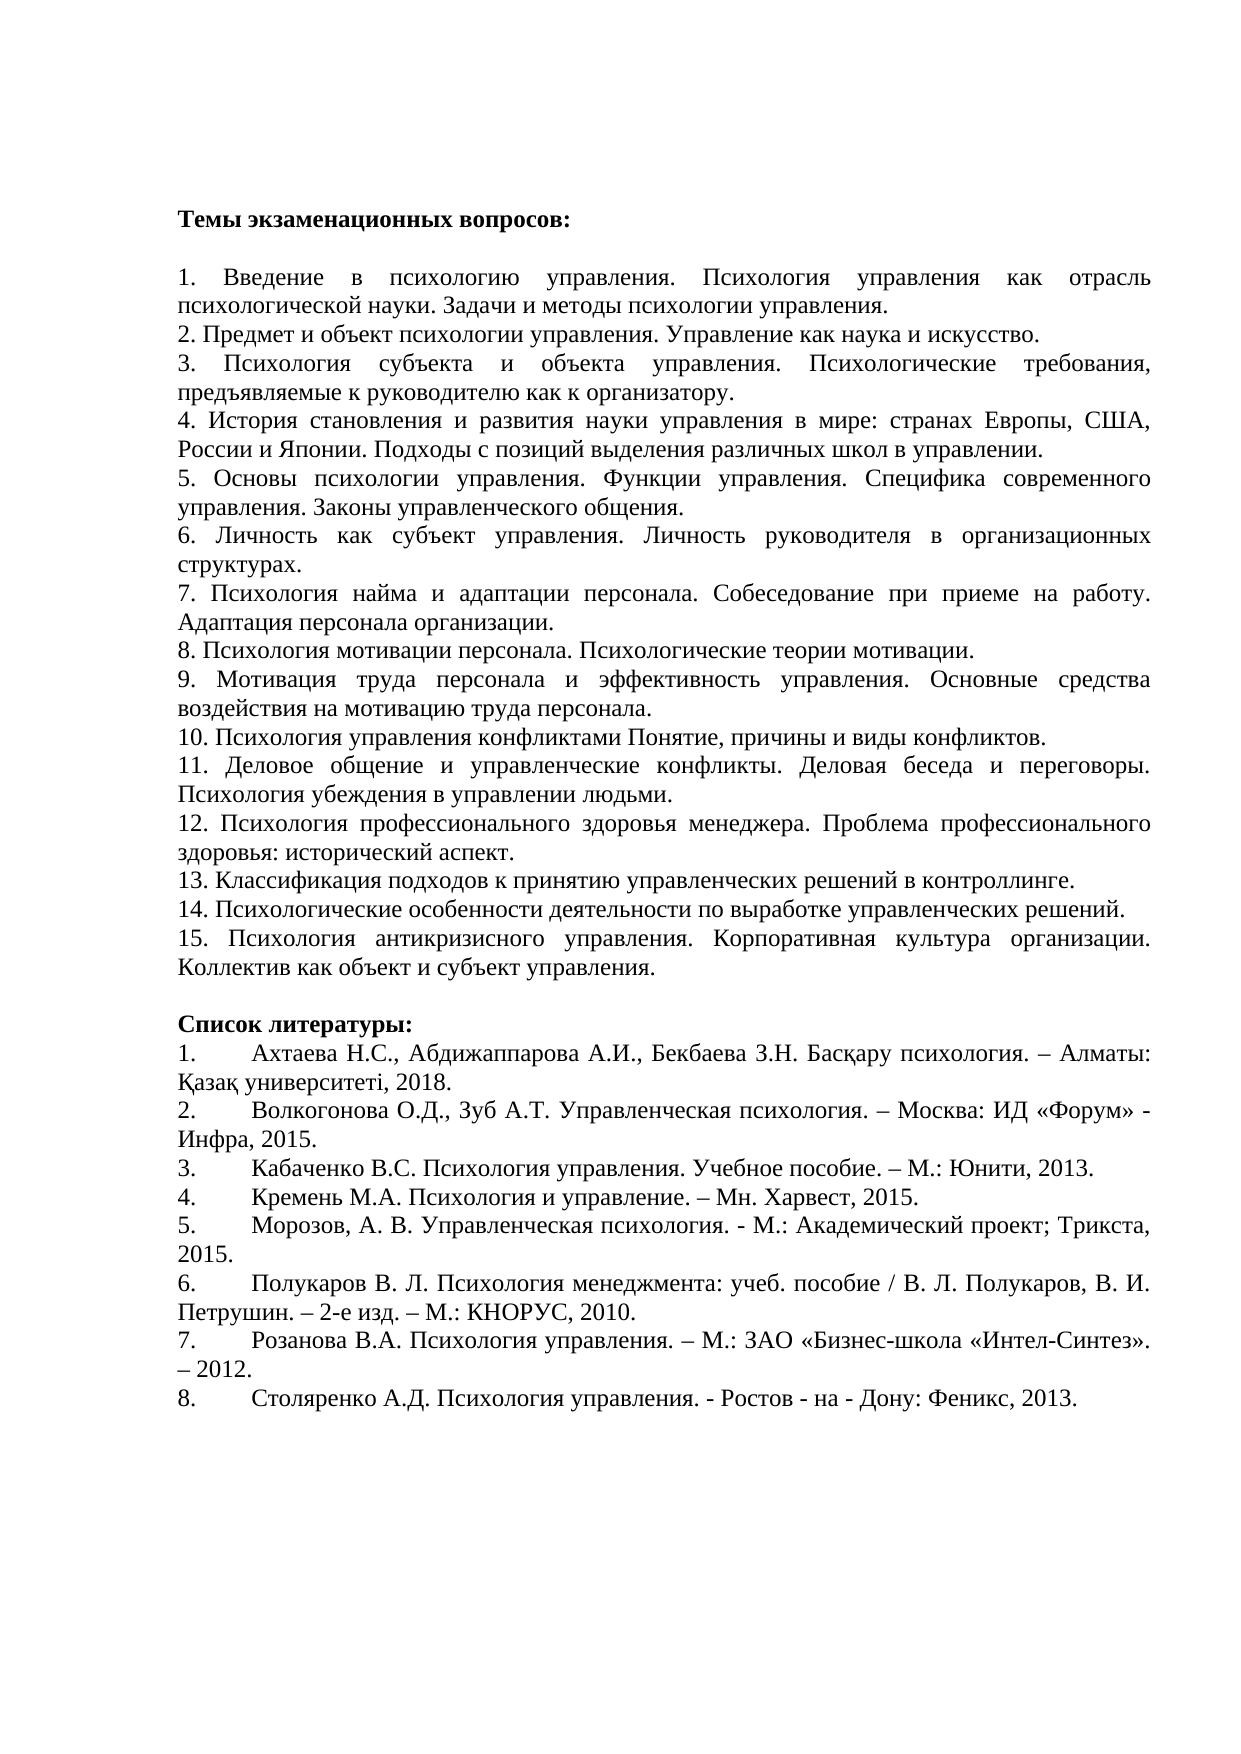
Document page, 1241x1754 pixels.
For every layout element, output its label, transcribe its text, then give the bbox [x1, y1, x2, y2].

text 3. Кабаченко В.С. Психология управления. Учебное пособие. – М.: Юнити, 2013. [177, 1153, 1152, 1182]
text Темы экзаменационных вопросов: [177, 204, 1152, 233]
text 7. Розанова В.А. Психология управления. – М.: ЗАО «Бизнес-школа «Интел-Синтез». – 2012. [177, 1326, 1152, 1383]
text 12. Психология профессионального здоровья менеджера. Проблема профессионального здоровья: исторический аспект. [177, 808, 1152, 866]
text 8. Психология мотивации персонала. Психологические теории мотивации. [177, 636, 1152, 664]
text 2. Предмет и объект психологии управления. Управление как наука и искусство. [177, 319, 1152, 348]
text 1. Введение в психологию управления. Психология управления как отрасль психологической науки. Задачи и методы психологии управления. [177, 262, 1152, 319]
text 5. Основы психологии управления. Функции управления. Специфика современного управления. Законы управленческого общения. [177, 463, 1152, 521]
text 10. Психология управления конфликтами Понятие, причины и виды конфликтов. [177, 722, 1152, 751]
text Список литературы: [177, 1009, 1152, 1038]
text 4. Кремень М.А. Психология и управление. – Мн. Харвест, 2015. [177, 1182, 1152, 1211]
text 13. Классификация подходов к принятию управленческих решений в контроллинге. [177, 866, 1152, 894]
text 4. История становления и развития науки управления в мире: странах Европы, США, России и Японии. Подходы с позиций выделения различных школ в управлении. [177, 406, 1152, 463]
text 2. Волкогонова О.Д., Зуб А.Т. Управленческая психология. – Москва: ИД «Форум» - Инфра, 2015. [177, 1096, 1152, 1153]
text 3. Психология субъекта и объекта управления. Психологические требования, предъявляемые к руководителю как к организатору. [177, 348, 1152, 406]
text 5. Морозов, А. В. Управленческая психология. - М.: Академический проект; Трикста, 2015. [177, 1211, 1152, 1268]
text 14. Психологические особенности деятельности по выработке управленческих решений. [177, 894, 1152, 923]
text 6. Личность как субъект управления. Личность руководителя в организационных структурах. [177, 521, 1152, 578]
text 11. Деловое общение и управленческие конфликты. Деловая беседа и переговоры. Психология убеждения в управлении людьми. [177, 751, 1152, 808]
text 7. Психология найма и адаптации персонала. Собеседование при приеме на работу. Адаптация персонала организации. [177, 578, 1152, 636]
text 6. Полукаров В. Л. Психология менеджмента: учеб. пособие / В. Л. Полукаров, В. И. Петрушин. – 2-е изд. – М.: КНОРУС, 2010. [177, 1268, 1152, 1326]
text 15. Психология антикризисного управления. Корпоративная культура организации. Коллектив как объект и субъект управления. [177, 923, 1152, 981]
text 9. Мотивация труда персонала и эффективность управления. Основные средства воздействия на мотивацию труда персонала. [177, 664, 1152, 722]
text 8. Столяренко А.Д. Психология управления. - Ростов - на - Дону: Феникс, 2013. [177, 1383, 1152, 1412]
text 1. Ахтаева Н.С., Абдижаппарова А.И., Бекбаева З.Н. Басқару психология. – Алматы: Қазақ университеті, 2018. [177, 1038, 1152, 1096]
